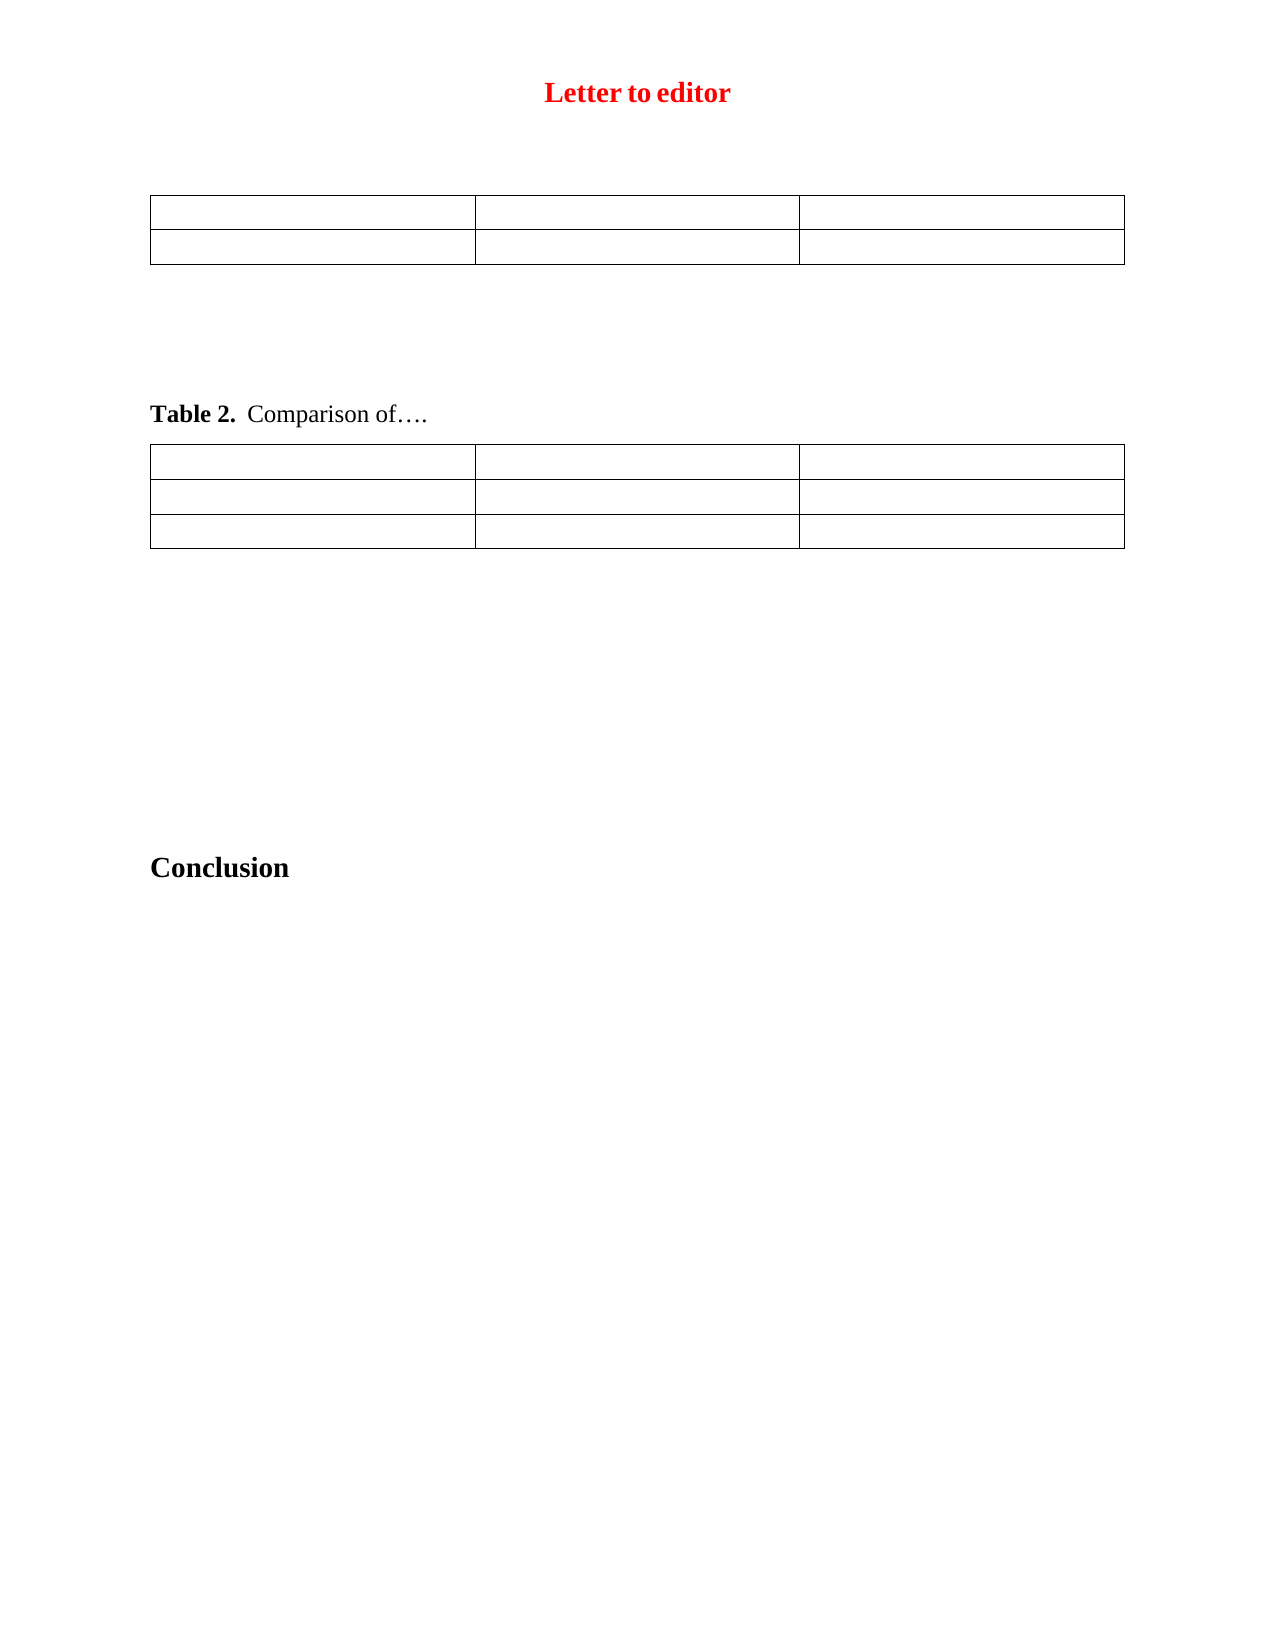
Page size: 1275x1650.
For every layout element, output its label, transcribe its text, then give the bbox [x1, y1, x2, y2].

table_header [151, 196, 475, 229]
table_cell [476, 230, 799, 264]
text Table 2. Comparison of…. [150, 399, 1125, 428]
text Conclusion [150, 850, 1125, 884]
table_cell [151, 230, 475, 264]
table_cell [476, 480, 799, 513]
table_header [476, 196, 799, 229]
table_cell [800, 480, 1124, 513]
table_header [800, 196, 1124, 229]
table_header [151, 445, 475, 479]
table_cell [151, 480, 475, 513]
table_cell [800, 515, 1124, 548]
table_cell [476, 515, 799, 548]
table_cell [800, 230, 1124, 264]
table_cell [151, 515, 475, 548]
table_header [476, 445, 799, 479]
table_header [800, 445, 1124, 479]
